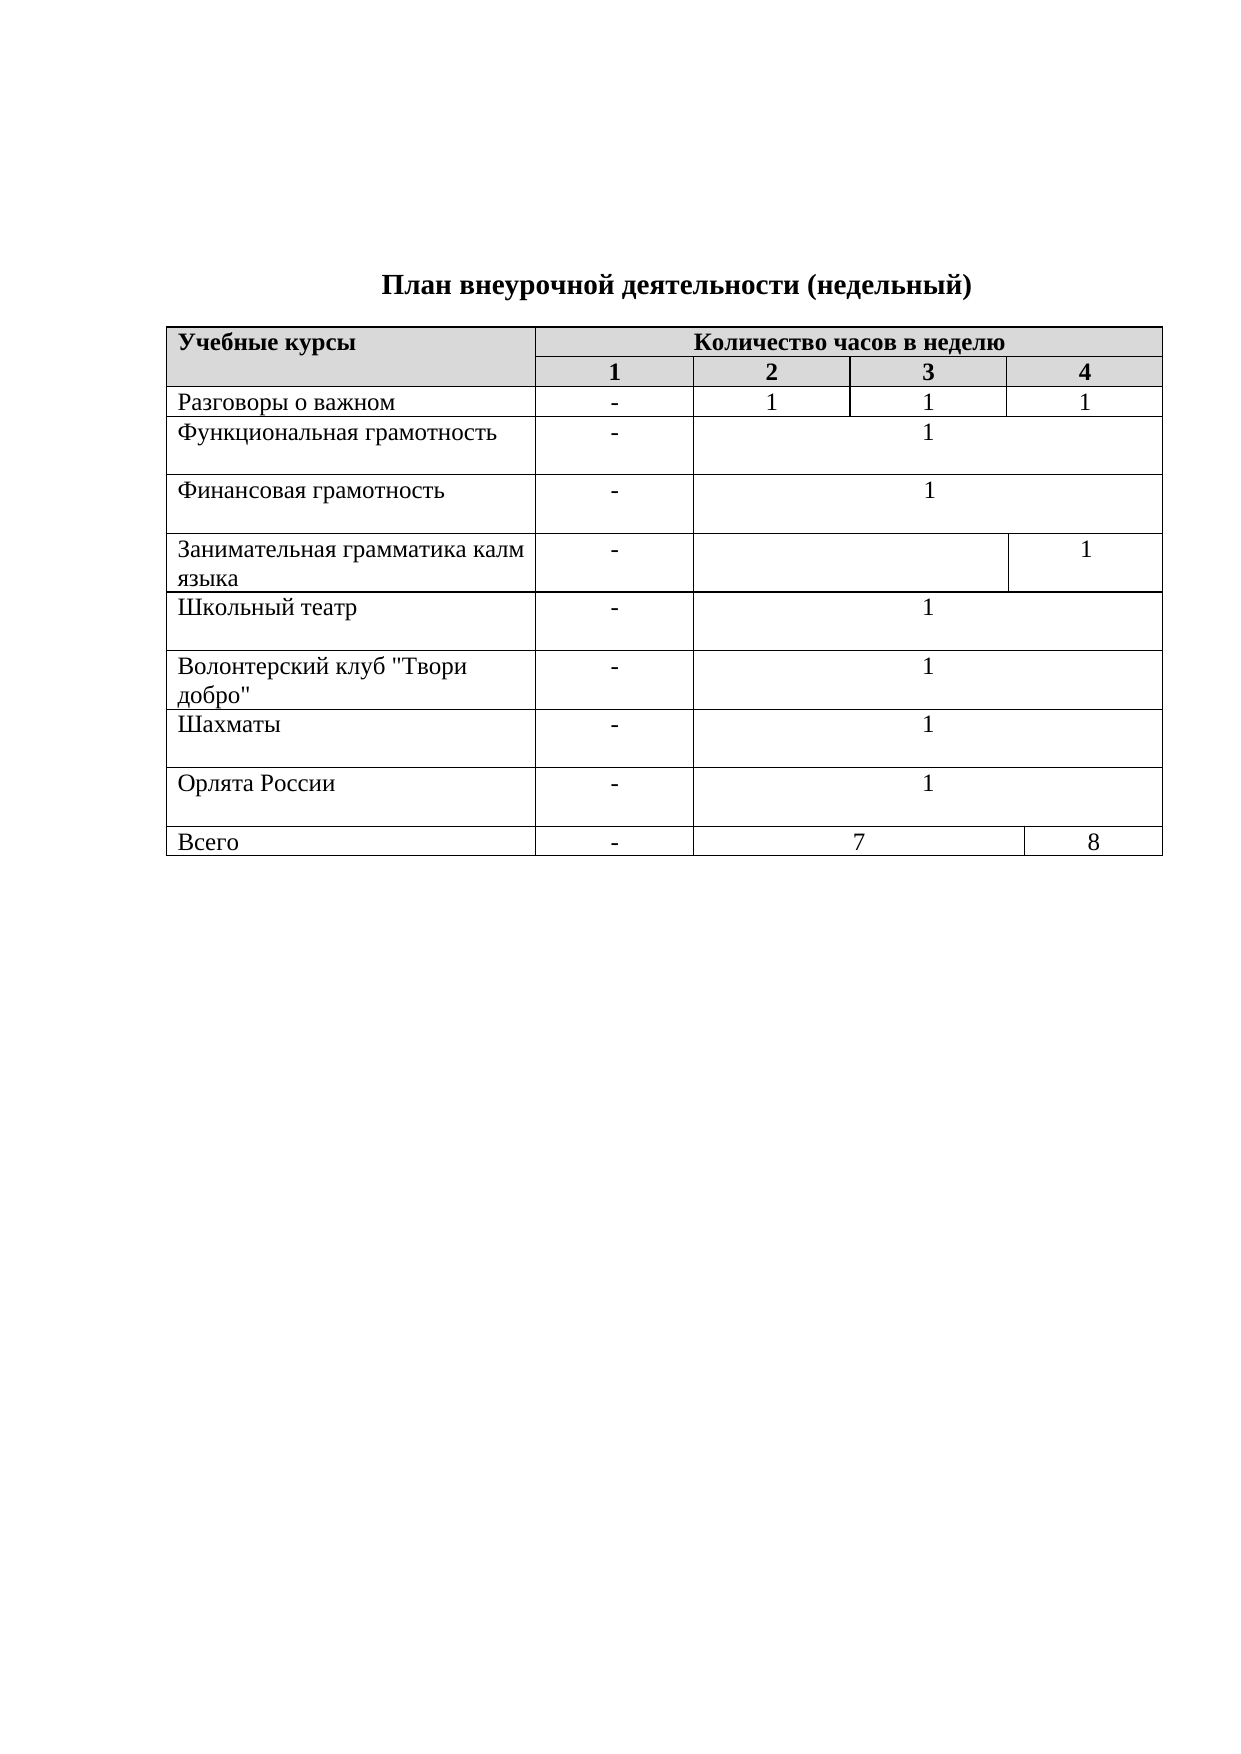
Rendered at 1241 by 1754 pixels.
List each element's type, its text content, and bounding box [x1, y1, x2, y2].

table_cell 7 [694, 827, 1024, 855]
table_cell - [536, 710, 693, 767]
table_cell 1 [694, 387, 849, 416]
text План внеурочной деятельности (недельный) [177, 267, 1152, 301]
table_cell - [536, 534, 693, 591]
table_cell Функциональная грамотность [167, 417, 535, 474]
table_cell - [536, 768, 693, 826]
table_cell 2 [694, 357, 849, 386]
table_cell Орлята России [167, 768, 535, 826]
table_cell 1 [1009, 534, 1162, 591]
table_cell Занимательная грамматика калм языка [167, 534, 535, 591]
table_cell - [536, 593, 693, 650]
table_cell Шахматы [167, 710, 535, 767]
table_header Учебные курсы [167, 328, 535, 386]
table_cell Разговоры о важном [167, 387, 535, 416]
table_cell Финансовая грамотность [167, 475, 535, 533]
table_cell 1 [536, 357, 693, 386]
table_cell 1 [1007, 387, 1162, 416]
table_cell - [536, 387, 693, 416]
table_cell Школьный театр [167, 593, 535, 650]
table_cell 8 [1025, 827, 1162, 855]
table_cell - [536, 827, 693, 855]
table_cell 1 [694, 768, 1162, 826]
table_header Количество часов в неделю [536, 328, 1162, 356]
table_cell 3 [851, 357, 1006, 386]
table_cell 1 [694, 593, 1162, 650]
table_cell 1 [694, 710, 1162, 767]
table_cell - [536, 651, 693, 708]
table_cell 4 [1007, 357, 1162, 386]
table_cell - [536, 475, 693, 533]
table_cell 1 [694, 475, 1162, 533]
table_cell 1 [694, 417, 1162, 474]
table_cell 1 [694, 651, 1162, 708]
table_cell 1 [851, 387, 1006, 416]
table_cell Волонтерский клуб "Твори добро" [167, 651, 535, 708]
table_cell [694, 534, 1008, 591]
table_cell - [536, 417, 693, 474]
table_cell Всего [167, 827, 535, 855]
